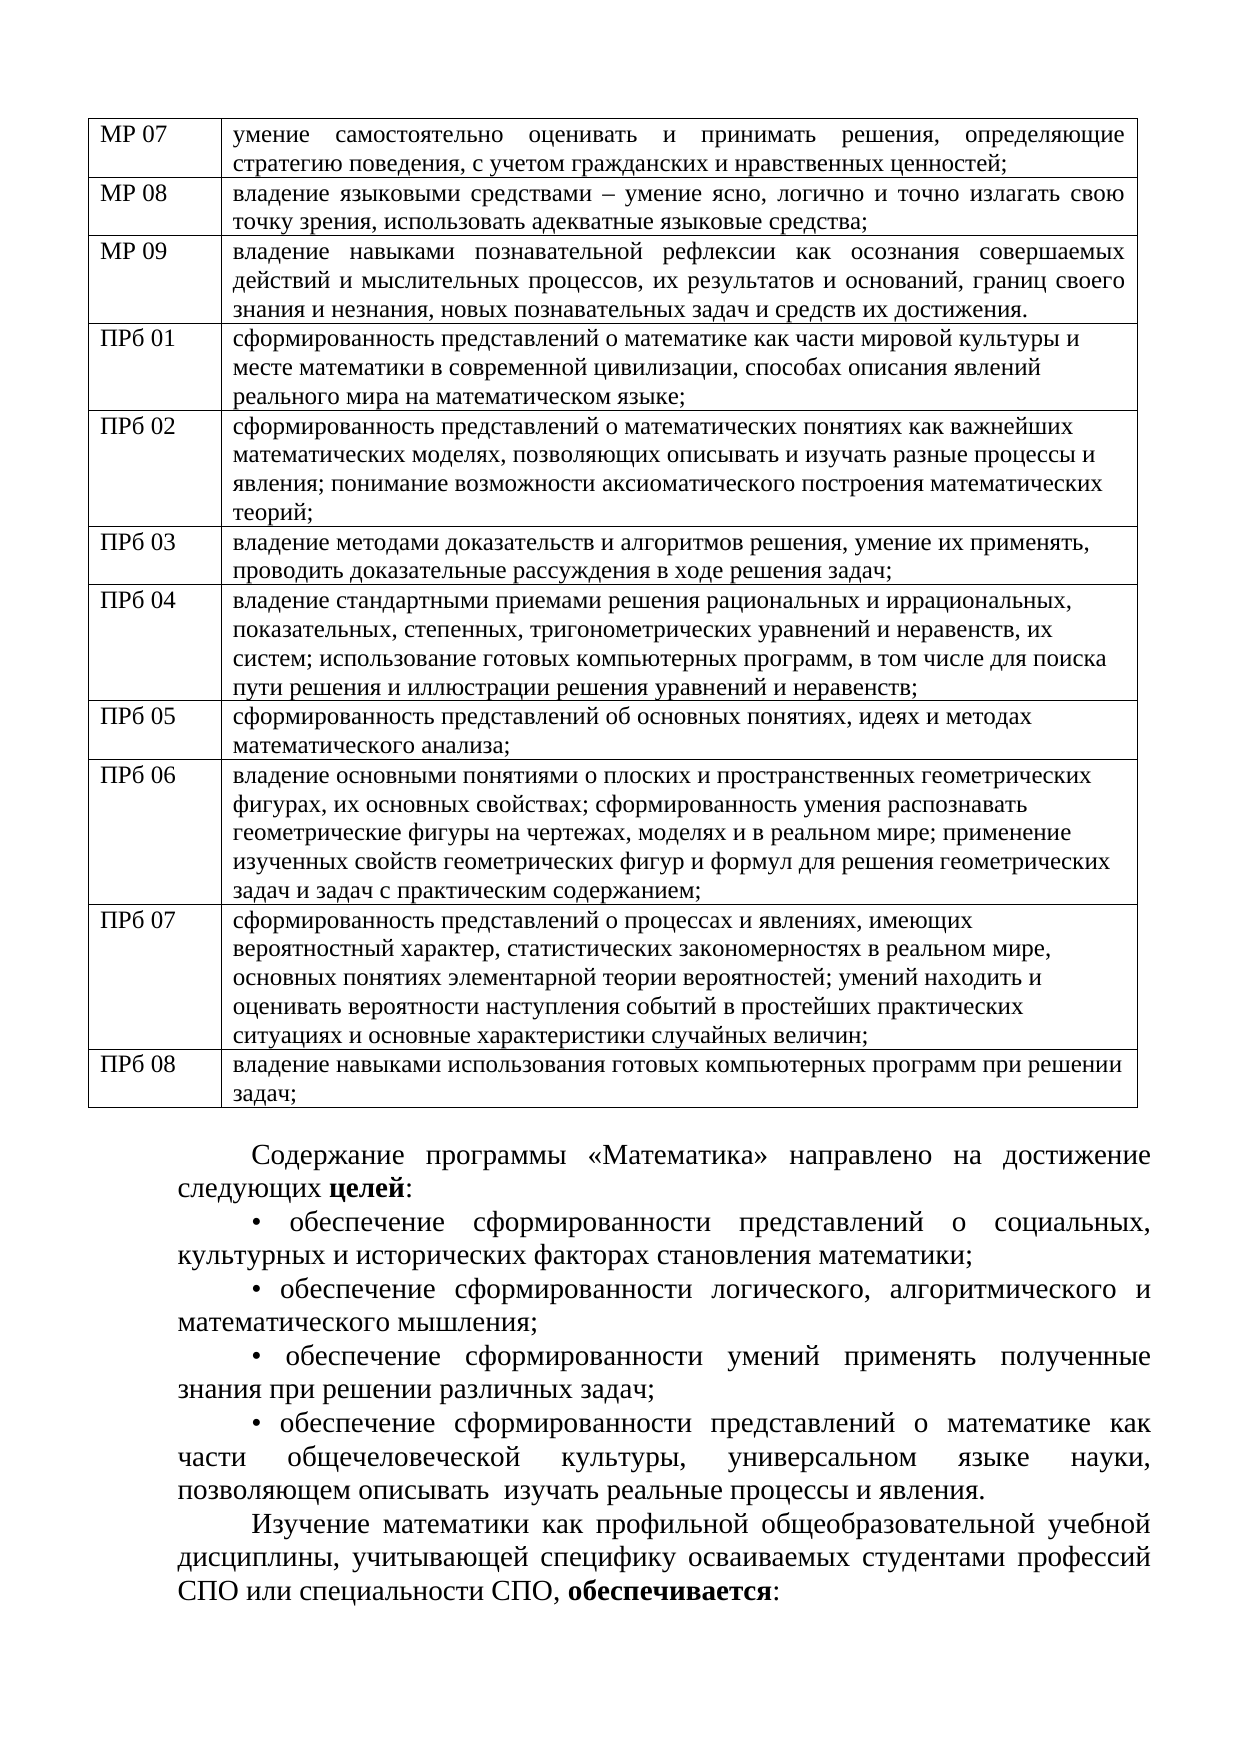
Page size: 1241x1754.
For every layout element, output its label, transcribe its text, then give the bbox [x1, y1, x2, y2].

table_cell ПРб 08 [89, 1050, 221, 1107]
table_cell умение самостоятельно оценивать и принимать решения, определяющие стратегию поведения, с учетом гражданских и нравственных ценностей; [222, 119, 1137, 177]
table_cell МР 07 [89, 119, 221, 177]
table_cell ПРб 05 [89, 701, 221, 759]
text Изучение математики как профильной общеобразовательной учебной дисциплины, учитывающей специфику осваиваемых студентами профессий СПО или специальности СПО, обеспечивается: [177, 1506, 1152, 1606]
table_cell ПРб 06 [89, 760, 221, 904]
table_cell сформированность представлений о математических понятиях как важнейших математических моделях, позволяющих описывать и изучать разные процессы и явления; понимание возможности аксиоматического построения математических теорий; [222, 411, 1137, 526]
text • обеспечение сформированности логического, алгоритмического и математического мышления; [177, 1271, 1152, 1338]
table_cell владение навыками познавательной рефлексии как осознания совершаемых действий и мыслительных процессов, их результатов и оснований, границ своего знания и незнания, новых познавательных задач и средств их достижения. [222, 236, 1137, 322]
table_cell владение языковыми средствами – умение ясно, логично и точно излагать свою точку зрения, использовать адекватные языковые средства; [222, 178, 1137, 235]
table_cell сформированность представлений о математике как части мировой культуры и месте математики в современной цивилизации, способах описания явлений реального мира на математическом языке; [222, 324, 1137, 410]
table_cell ПРб 03 [89, 527, 221, 584]
table_cell ПРб 01 [89, 324, 221, 410]
text • обеспечение сформированности представлений о социальных, культурных и исторических факторах становления математики; [177, 1204, 1152, 1271]
table_cell ПРб 07 [89, 905, 221, 1048]
table_cell ПРб 02 [89, 411, 221, 526]
table_cell ПРб 04 [89, 585, 221, 700]
table_cell МР 08 [89, 178, 221, 235]
table_cell МР 09 [89, 236, 221, 322]
text Содержание программы «Математика» направлено на достижение следующих целей: [177, 1137, 1152, 1204]
table_cell сформированность представлений о процессах и явлениях, имеющих вероятностный характер, статистических закономерностях в реальном мире, основных понятиях элементарной теории вероятностей; умений находить и оценивать вероятности наступления событий в простейших практических ситуациях и основные характеристики случайных величин; [222, 905, 1137, 1048]
table_cell владение методами доказательств и алгоритмов решения, умение их применять, проводить доказательные рассуждения в ходе решения задач; [222, 527, 1137, 584]
table_cell владение навыками использования готовых компьютерных программ при решении задач; [222, 1050, 1137, 1107]
text • обеспечение сформированности представлений о математике как части общечеловеческой культуры, универсальном языке науки, позволяющем описывать изучать реальные процессы и явления. [177, 1405, 1152, 1506]
table_cell владение основными понятиями о плоских и пространственных геометрических фигурах, их основных свойствах; сформированность умения распознавать геометрические фигуры на чертежах, моделях и в реальном мире; применение изученных свойств геометрических фигур и формул для решения геометрических задач и задач с практическим содержанием; [222, 760, 1137, 904]
text • обеспечение сформированности умений применять полученные знания при решении различных задач; [177, 1338, 1152, 1405]
table_cell сформированность представлений об основных понятиях, идеях и методах математического анализа; [222, 701, 1137, 759]
table_cell владение стандартными приемами решения рациональных и иррациональных, показательных, степенных, тригонометрических уравнений и неравенств, их систем; использование готовых компьютерных программ, в том числе для поиска пути решения и иллюстрации решения уравнений и неравенств; [222, 585, 1137, 700]
